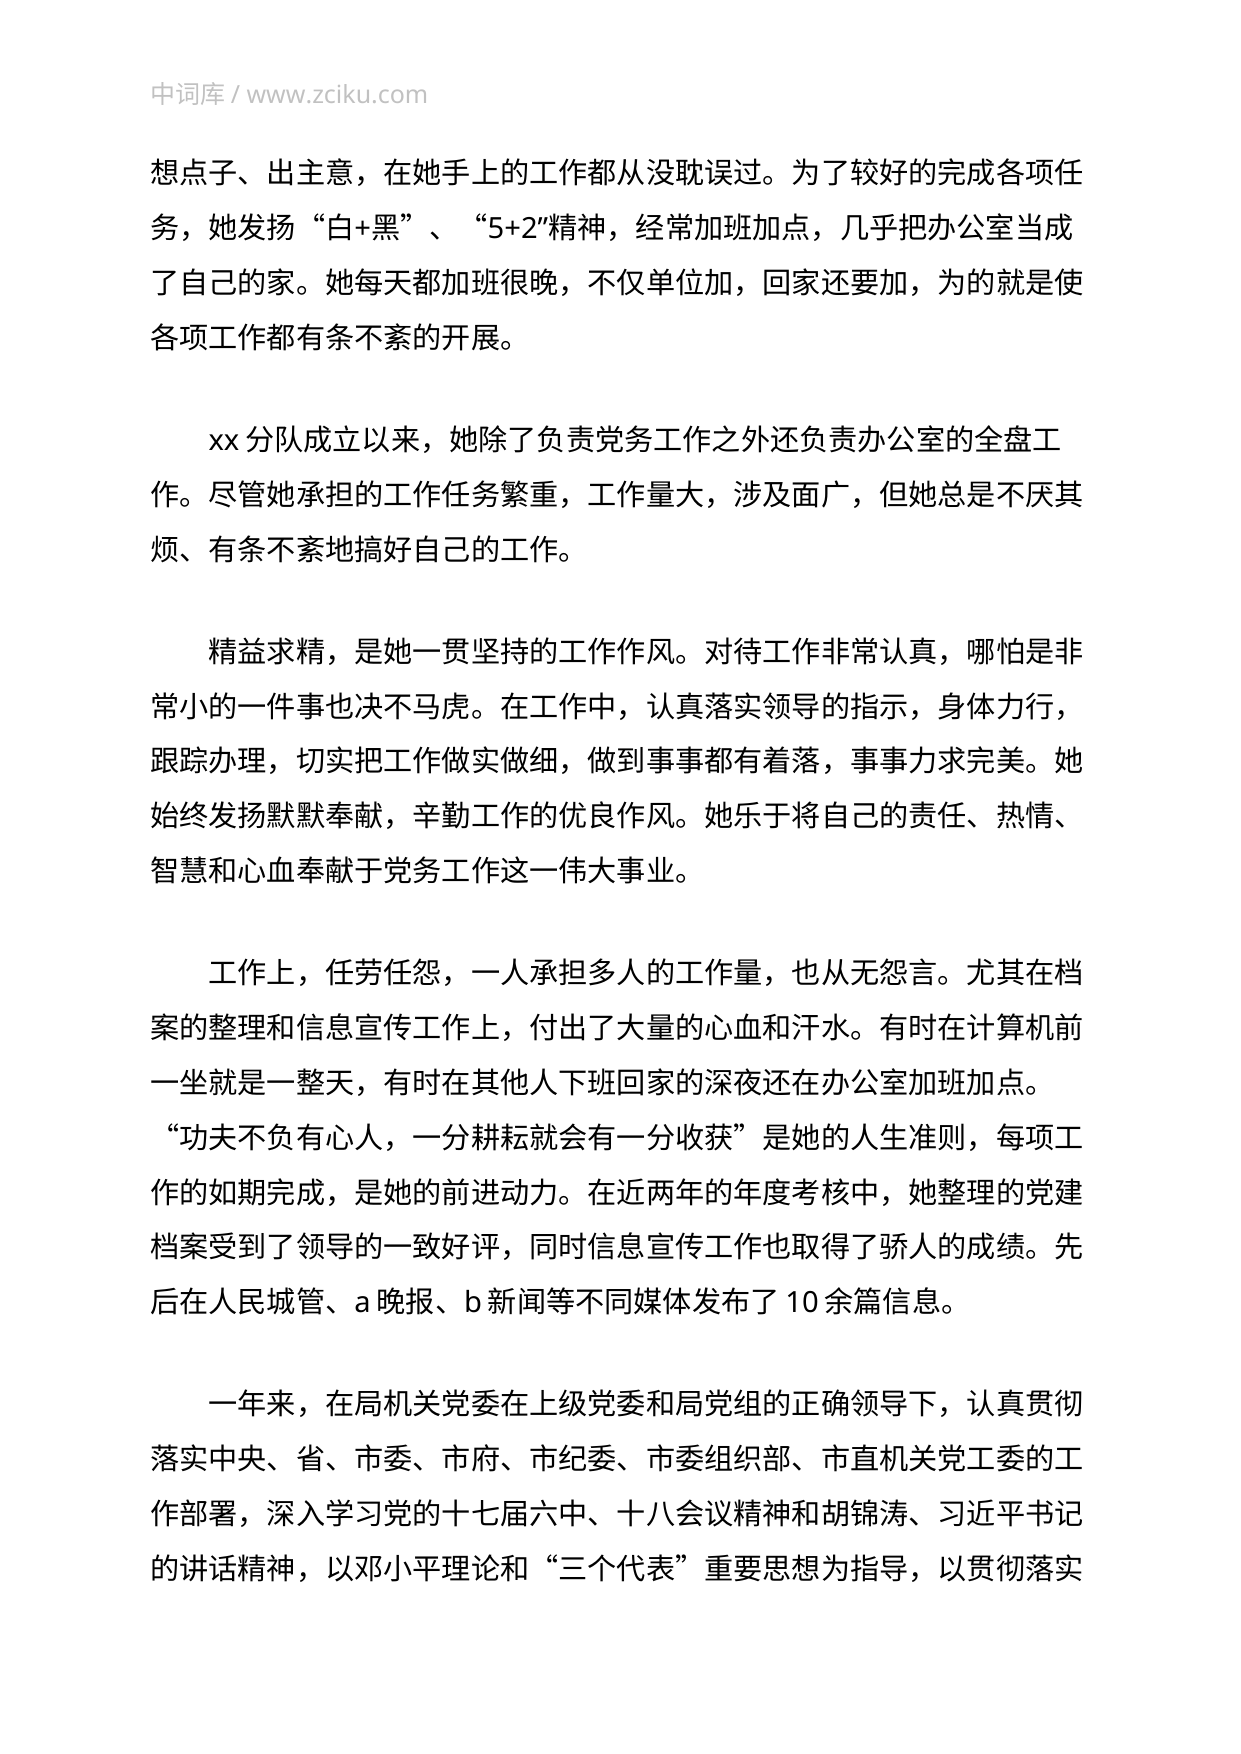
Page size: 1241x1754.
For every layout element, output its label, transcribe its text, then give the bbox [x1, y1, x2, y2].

text xx分队成立以来，她除了负责党务工作之外还负责办公室的全盘工作。尽管她承担的工作任务繁重，工作量大，涉及面广，但她总是不厌其烦、有条不紊地搞好自己的工作。 [150, 417, 1090, 569]
text 精益求精，是她一贯坚持的工作作风。对待工作非常认真，哪怕是非常小的一件事也决不马虎。在工作中，认真落实领导的指示，身体力行，跟踪办理，切实把工作做实做细，做到事事都有着落，事事力求完美。她始终发扬默默奉献，辛勤工作的优良作风。她乐于将自己的责任、热情、智慧和心血奉献于党务工作这一伟大事业。 [150, 628, 1090, 890]
text 工作上，任劳任怨，一人承担多人的工作量，也从无怨言。尤其在档案的整理和信息宣传工作上，付出了大量的心血和汗水。有时在计算机前一坐就是一整天，有时在其他人下班回家的深夜还在办公室加班加点。“功夫不负有心人，一分耕耘就会有一分收获”是她的人生准则，每项工作的如期完成，是她的前进动力。在近两年的年度考核中，她整理的党建档案受到了领导的一致好评，同时信息宣传工作也取得了骄人的成绩。先后在人民城管、a晚报、b新闻等不同媒体发布了10余篇信息。 [150, 949, 1090, 1321]
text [150, 1381, 1090, 1588]
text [150, 150, 1090, 357]
